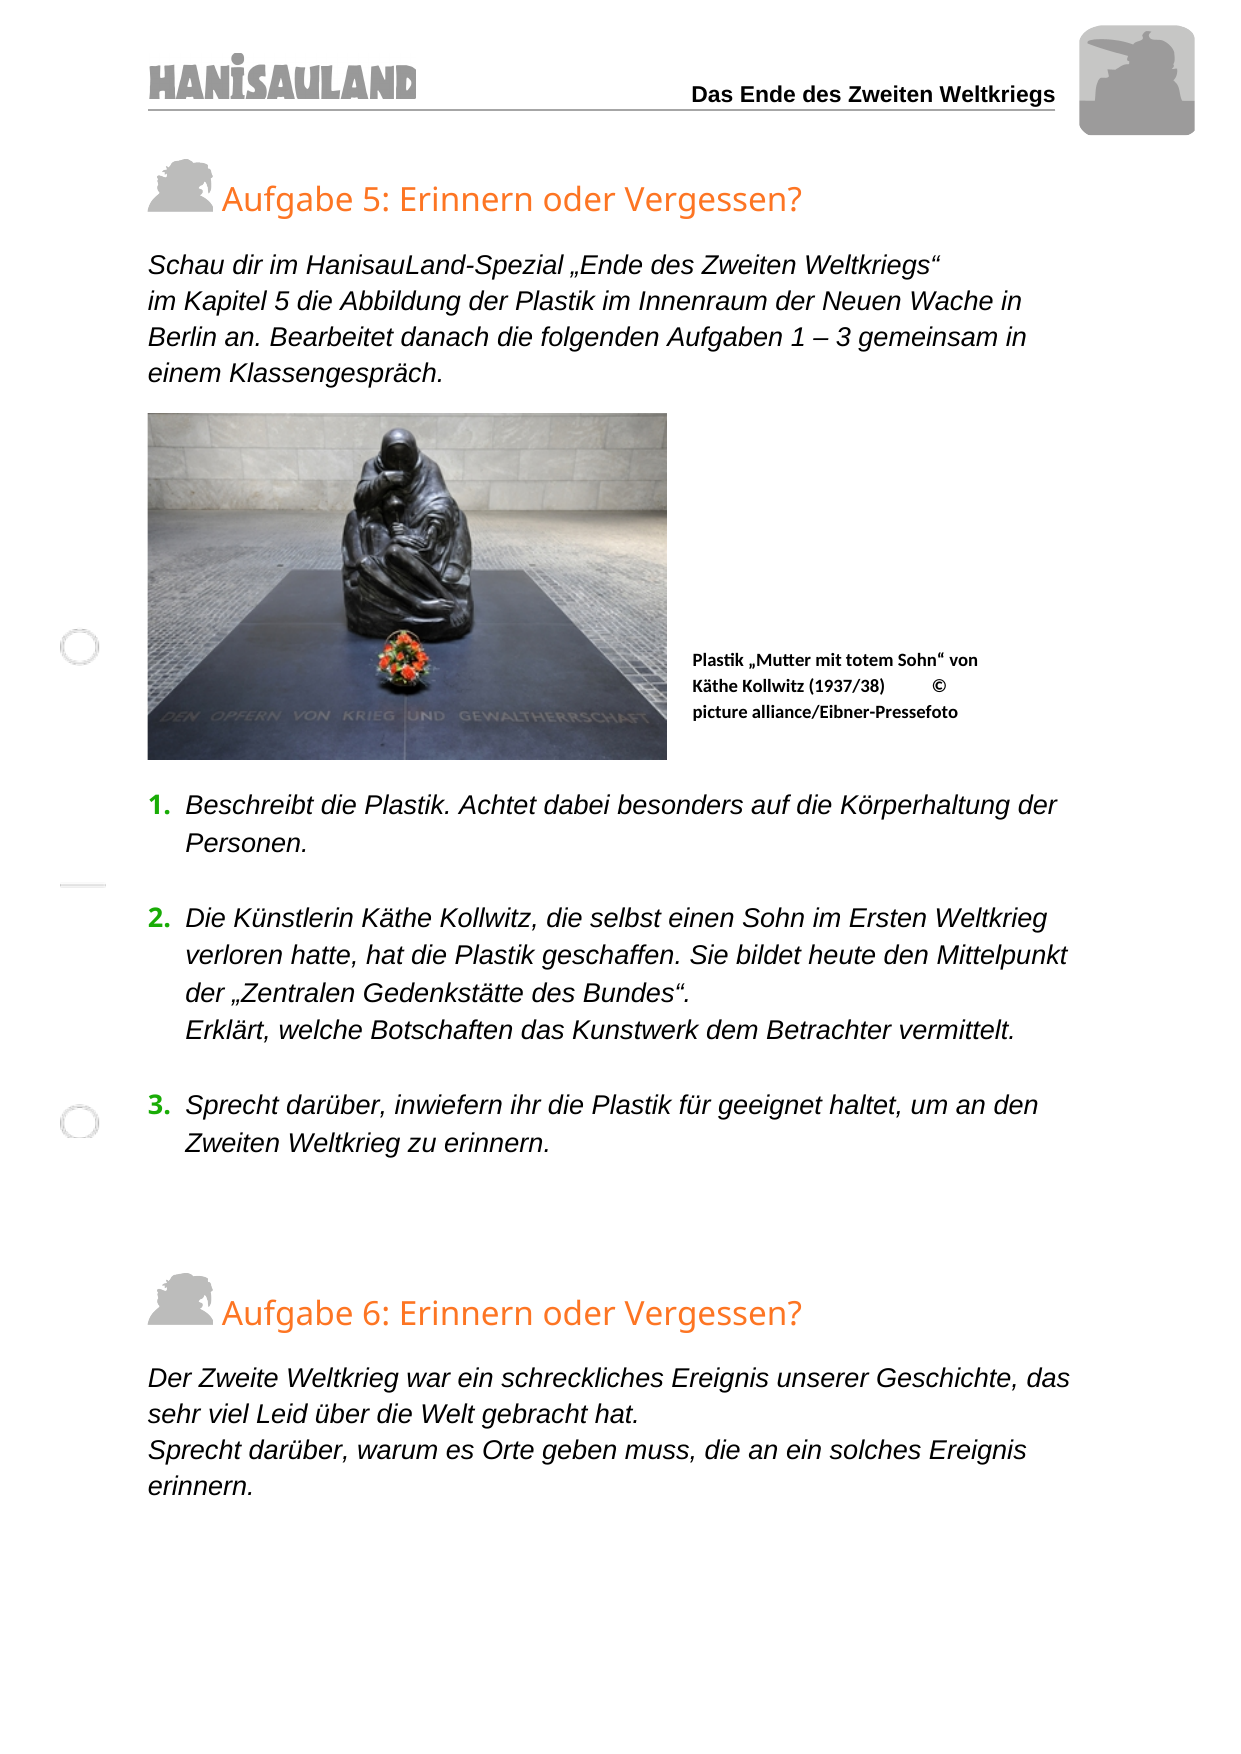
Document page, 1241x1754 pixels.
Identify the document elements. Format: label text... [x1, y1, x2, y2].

list Die Künstlerin Käthe Kollwitz, die selbst einen Sohn im Ersten Weltkrieg verloren hatte, hat die Plastik geschaffen. Sie bildet heute den Mittelpunkt der „Zentralen Gedenkstätte des Bundes“. Erklärt, welche Botschaften das Kunstwerk dem Betrachter vermittelt. [148, 897, 1093, 1084]
list Sprecht darüber, inwiefern ihr die Plastik für geeignet haltet, um an den Zweiten Weltkrieg zu erinnern. [148, 1084, 1093, 1159]
picture [147, 413, 667, 760]
text Der Zweite Weltkrieg war ein schreckliches Ereignis unserer Geschichte, das sehr viel Leid über die Welt gebracht hat. Sprecht darüber, warum es Orte geben muss, die an ein solches Ereignis erinnern. [148, 1362, 1093, 1501]
picture [147, 159, 213, 212]
text Schau dir im HanisauLand-Spezial „Ende des Zweiten Weltkriegs“ im Kapitel 5 die Abbildung der Plastik im Innenraum der Neuen Wache in Berlin an. Bearbeitet danach die folgenden Aufgaben 1 – 3 gemeinsam in einem Klassengespräch. [148, 249, 1093, 388]
picture [147, 1273, 213, 1325]
text Aufgabe 5: Erinnern oder Vergessen? [148, 159, 1093, 221]
list Beschreibt die Plastik. Achtet dabei besonders auf die Körperhaltung der Personen. [148, 784, 1093, 897]
picture [149, 53, 416, 99]
text Aufgabe 6: Erinnern oder Vergessen? [148, 1273, 1093, 1335]
picture [1077, 25, 1195, 134]
